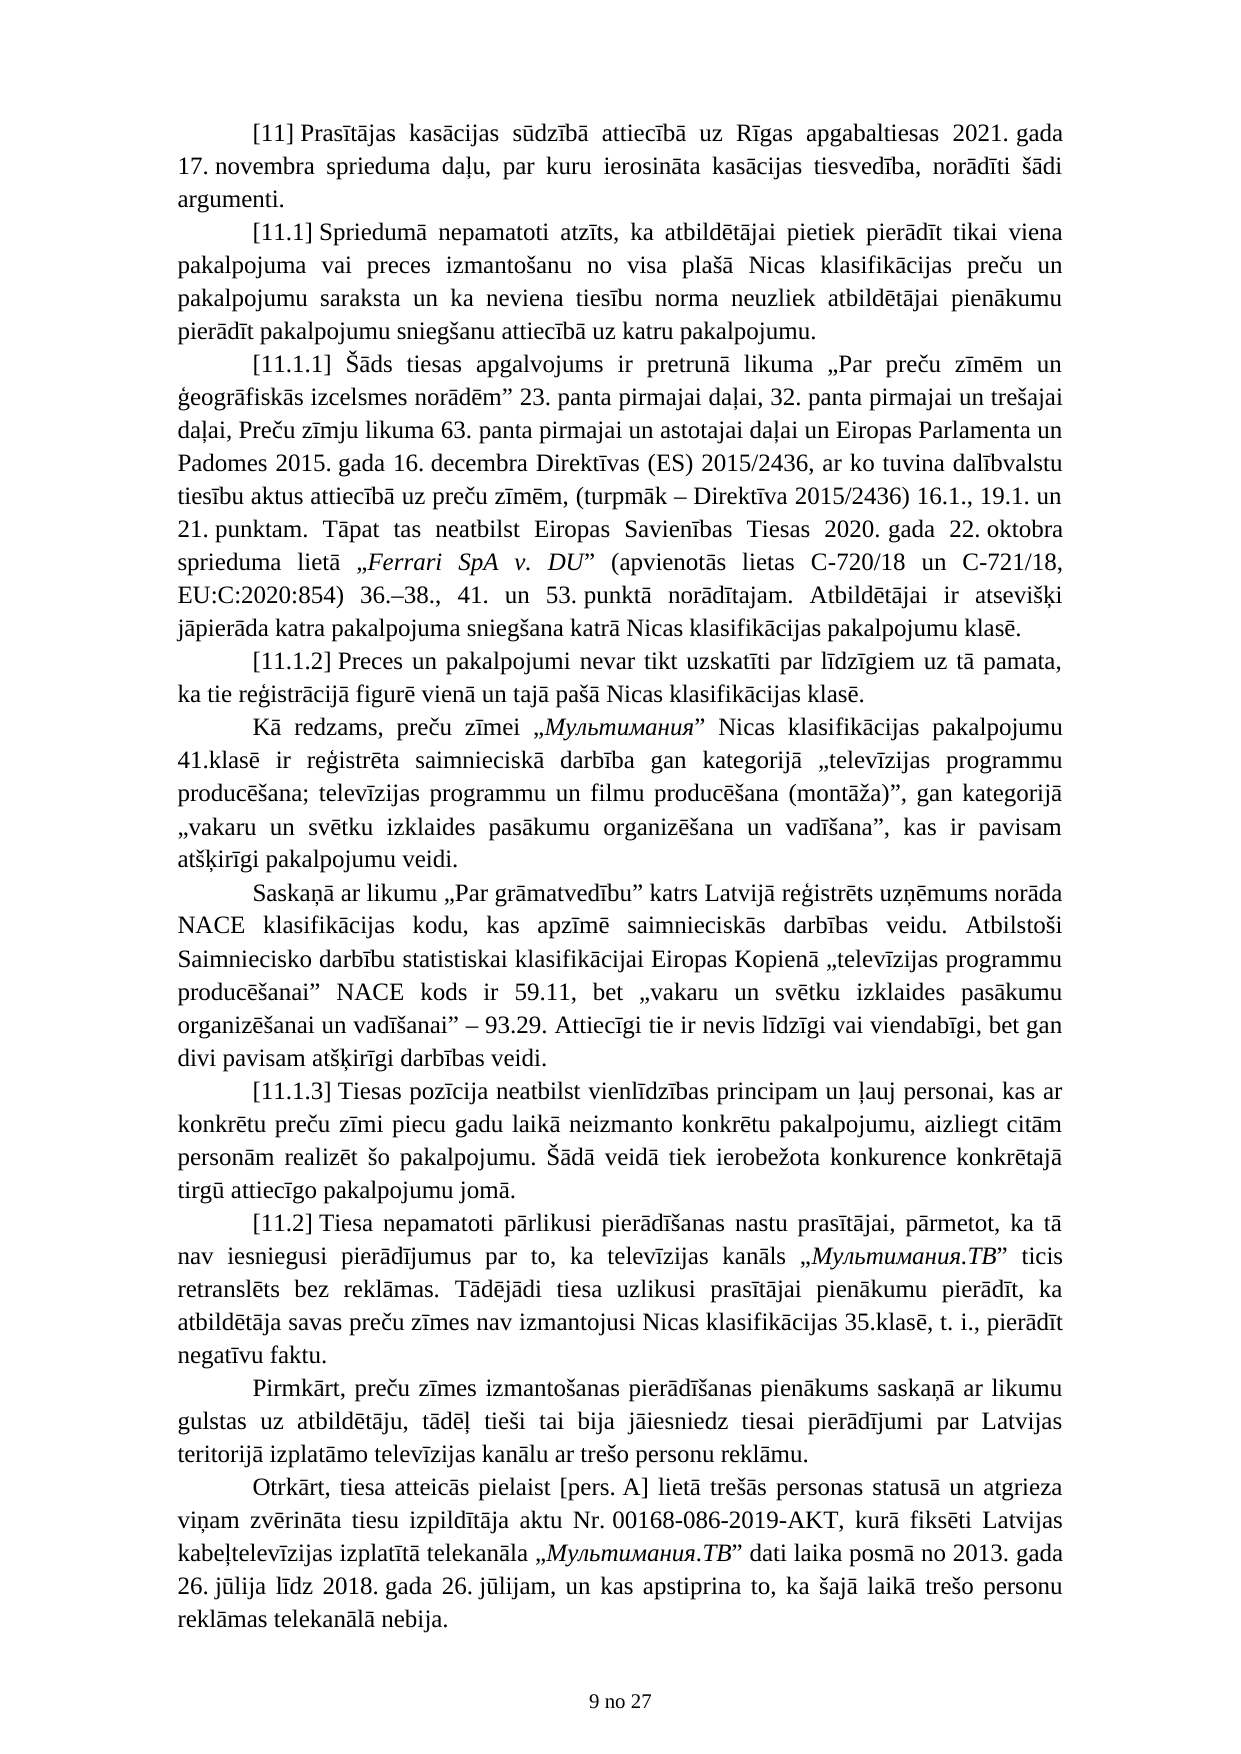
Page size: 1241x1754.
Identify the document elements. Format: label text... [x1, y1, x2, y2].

text [11.1.3] Tiesas pozīcija neatbilst vienlīdzības principam un ļauj personai, kas ar konkrētu preču zīmi piecu gadu laikā neizmanto konkrētu pakalpojumu, aizliegt citām personām realizēt šo pakalpojumu. Šādā veidā tiek ierobežota konkurence konkrētajā tirgū attiecīgo pakalpojumu jomā. [177, 1076, 1063, 1203]
text Pirmkārt, preču zīmes izmantošanas pierādīšanas pienākums saskaņā ar likumu gulstas uz atbildētāju, tādēļ tieši tai bija jāiesniedz tiesai pierādījumi par Latvijas teritorijā izplatāmo televīzijas kanālu ar trešo personu reklāmu. [177, 1373, 1063, 1468]
text Otrkārt, tiesa atteicās pielaist [pers. A] lietā trešās personas statusā un atgrieza viņam zvērināta tiesu izpildītāja aktu Nr. 00168-086-2019-AKT, kurā fiksēti Latvijas kabeļtelevīzijas izplatītā telekanāla „Мультимания.TB” dati laika posmā no 2013. gada 26. jūlija līdz 2018. gada 26. jūlijam, un kas apstiprina to, ka šajā laikā trešo personu reklāmas telekanālā nebija. [177, 1472, 1063, 1633]
text Saskaņā ar likumu „Par grāmatvedību” katrs Latvijā reģistrēts uzņēmums norāda NACE klasifikācijas kodu, kas apzīmē saimnieciskās darbības veidu. Atbilstoši Saimniecisko darbību statistiskai klasifikācijai Eiropas Kopienā „televīzijas programmu producēšanai” NACE kods ir 59.11, bet „vakaru un svētku izklaides pasākumu organizēšanai un vadīšanai” – 93.29. Attiecīgi tie ir nevis līdzīgi vai viendabīgi, bet gan divi pavisam atšķirīgi darbības veidi. [177, 878, 1063, 1071]
text [11.1.2] Preces un pakalpojumi nevar tikt uzskatīti par līdzīgiem uz tā pamata, ka tie reģistrācijā figurē vienā un tajā pašā Nicas klasifikācijas klasē. [177, 646, 1063, 708]
text [11.1] Spriedumā nepamatoti atzīts, ka atbildētājai pietiek pierādīt tikai viena pakalpojuma vai preces izmantošanu no visa plašā Nicas klasifikācijas preču un pakalpojumu saraksta un ka neviena tiesību norma neuzliek atbildētājai pienākumu pierādīt pakalpojumu sniegšanu attiecībā uz katru pakalpojumu. [177, 217, 1063, 345]
text [11] Prasītājas kasācijas sūdzībā attiecībā uz Rīgas apgabaltiesas 2021. gada 17. novembra sprieduma daļu, par kuru ierosināta kasācijas tiesvedība, norādīti šādi argumenti. [177, 118, 1063, 213]
text [11.1.1] Šāds tiesas apgalvojums ir pretrunā likuma „Par preču zīmēm un ģeogrāfiskās izcelsmes norādēm” 23. panta pirmajai daļai, 32. panta pirmajai un trešajai daļai, Preču zīmju likuma 63. panta pirmajai un astotajai daļai un Eiropas Parlamenta un Padomes 2015. gada 16. decembra Direktīvas (ES) 2015/2436, ar ko tuvina dalībvalstu tiesību aktus attiecībā uz preču zīmēm, (turpmāk – Direktīva 2015/2436) 16.1., 19.1. un 21. punktam. Tāpat tas neatbilst Eiropas Savienības Tiesas 2020. gada 22. oktobra sprieduma lietā „Ferrari SpA v. DU” (apvienotās lietas C-720/18 un C-721/18, EU:C:2020:854) 36.–38., 41. un 53. punktā norādītajam. Atbildētājai ir atsevišķi jāpierāda katra pakalpojuma sniegšana katrā Nicas klasifikācijas pakalpojumu klasē. [177, 349, 1063, 642]
text Kā redzams, preču zīmei „Мультимания” Nicas klasifikācijas pakalpojumu 41.klasē ir reģistrēta saimnieciskā darbība gan kategorijā „televīzijas programmu producēšana; televīzijas programmu un filmu producēšana (montāža)”, gan kategorijā „vakaru un svētku izklaides pasākumu organizēšana un vadīšana”, kas ir pavisam atšķirīgi pakalpojumu veidi. [177, 712, 1063, 873]
text [11.2] Tiesa nepamatoti pārlikusi pierādīšanas nastu prasītājai, pārmetot, ka tā nav iesniegusi pierādījumus par to, ka televīzijas kanāls „Мультимания.TB” ticis retranslēts bez reklāmas. Tādējādi tiesa uzlikusi prasītājai pienākumu pierādīt, ka atbildētāja savas preču zīmes nav izmantojusi Nicas klasifikācijas 35.klasē, t. i., pierādīt negatīvu faktu. [177, 1208, 1063, 1369]
